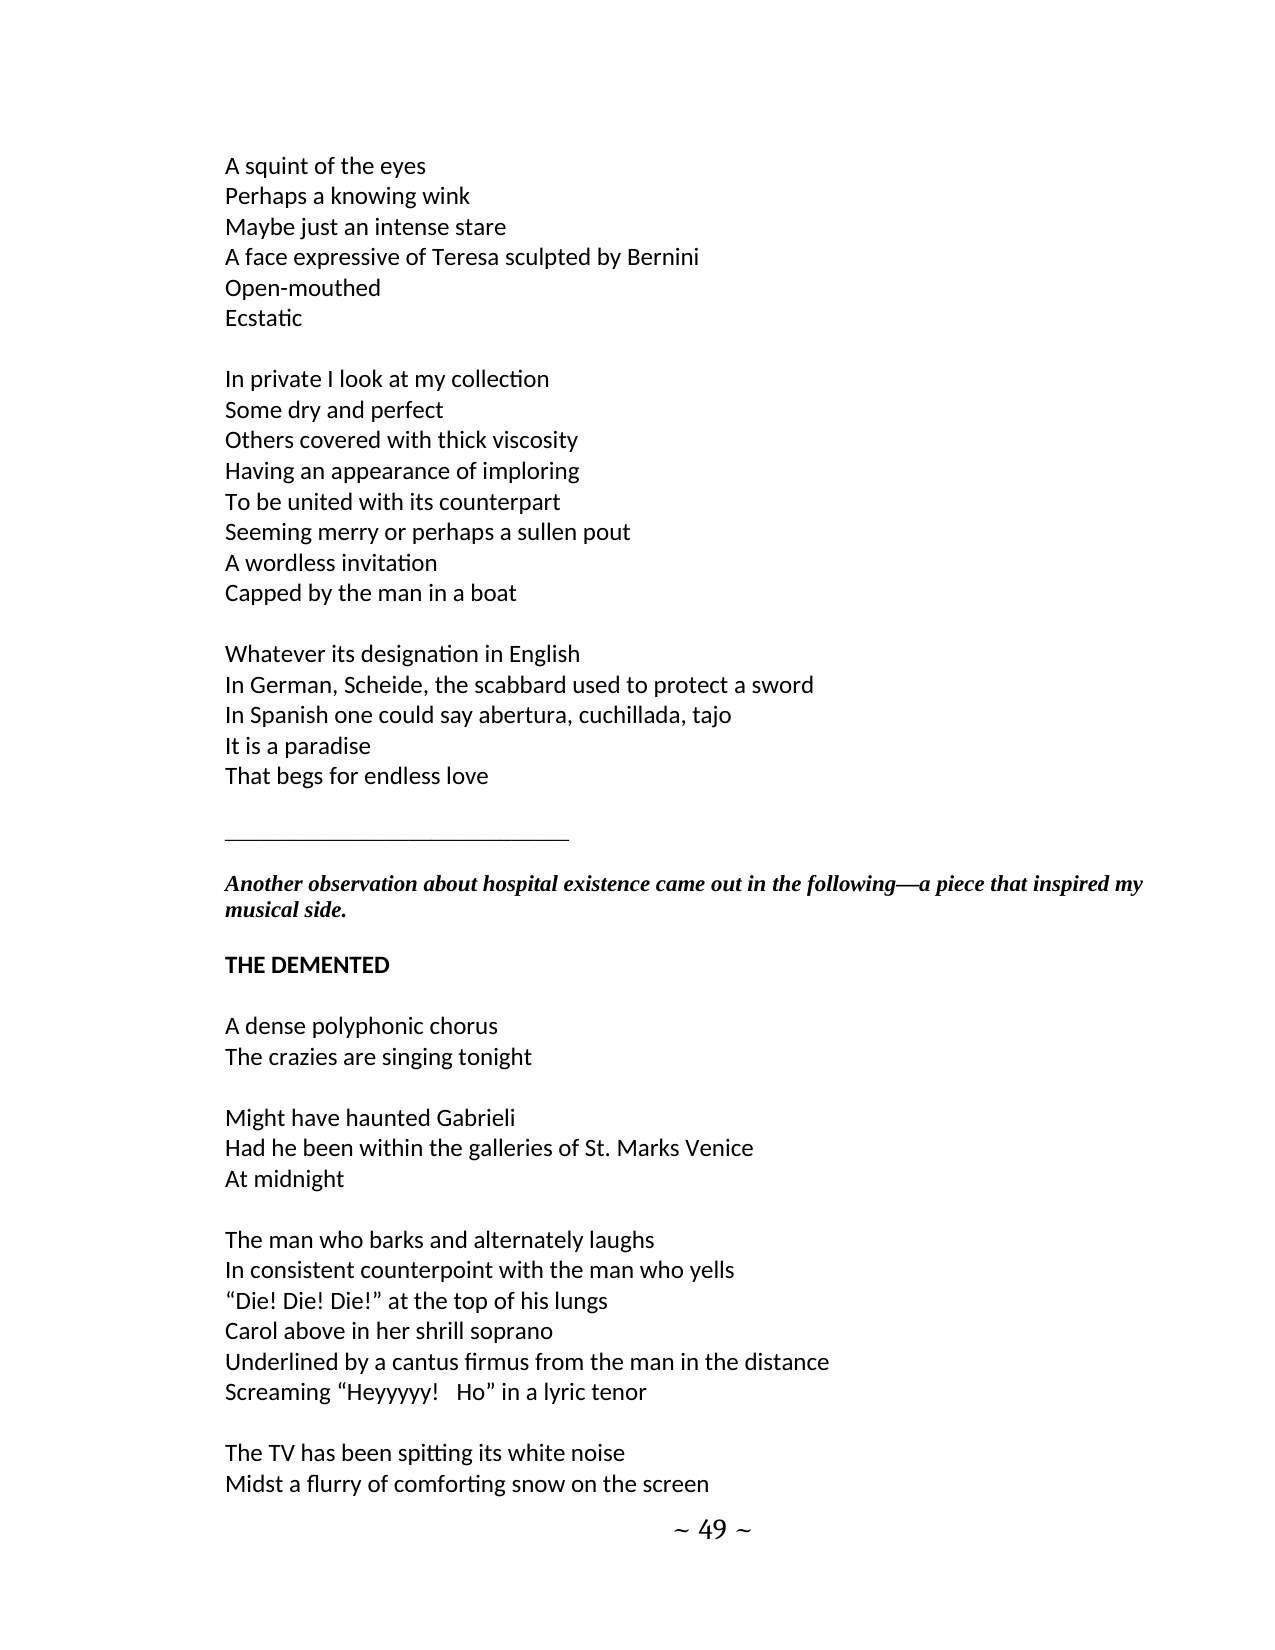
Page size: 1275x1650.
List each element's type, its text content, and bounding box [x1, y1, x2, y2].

text Open-mouthed [225, 272, 1200, 303]
text At midnight [225, 1163, 1200, 1193]
text Midst a flurry of comforting snow on the screen [225, 1468, 1200, 1498]
text Underlined by a cantus firmus from the man in the distance [225, 1346, 1200, 1376]
text Screaming “Heyyyyy! Ho” in a lyric tenor [225, 1376, 1200, 1407]
text Ecstatic [225, 303, 1200, 333]
text In private I look at my collection [225, 364, 1200, 394]
text In German, Scheide, the scabbard used to protect a sword [225, 669, 1200, 699]
text Seeming merry or perhaps a sullen pout [225, 516, 1200, 547]
text The TV has been spitting its white noise [225, 1437, 1200, 1468]
text Maybe just an intense stare [225, 211, 1200, 242]
text Having an appearance of imploring [225, 455, 1200, 486]
text A dense polyphonic chorus [225, 1010, 1200, 1041]
text A wordless invitation [225, 547, 1200, 577]
text Might have haunted Gabrieli [225, 1102, 1200, 1132]
text Whatever its designation in English [225, 638, 1200, 669]
text It is a paradise [225, 730, 1200, 760]
text THE DEMENTED [225, 949, 1200, 979]
text Carol above in her shrill soprano [225, 1315, 1200, 1346]
text In consistent counterpoint with the man who yells [225, 1254, 1200, 1285]
text Perhaps a knowing wink [225, 181, 1200, 211]
text That begs for endless love [225, 760, 1200, 791]
text A squint of the eyes [225, 150, 1200, 181]
text Some dry and perfect [225, 394, 1200, 425]
text Capped by the man in a boat [225, 577, 1200, 608]
text To be united with its counterpart [225, 486, 1200, 516]
text The man who barks and alternately laughs [225, 1224, 1200, 1254]
text The crazies are singing tonight [225, 1041, 1200, 1071]
text Another observation about hospital existence came out in the following—a piece that inspired my musical side. [225, 870, 1200, 923]
text “Die! Die! Die!” at the top of his lungs [225, 1285, 1200, 1315]
text ______________________________ [225, 817, 1200, 844]
text Others covered with thick viscosity [225, 425, 1200, 455]
text In Spanish one could say abertura, cuchillada, tajo [225, 699, 1200, 730]
text Had he been within the galleries of St. Marks Venice [225, 1132, 1200, 1163]
text A face expressive of Teresa sculpted by Bernini [225, 242, 1200, 272]
